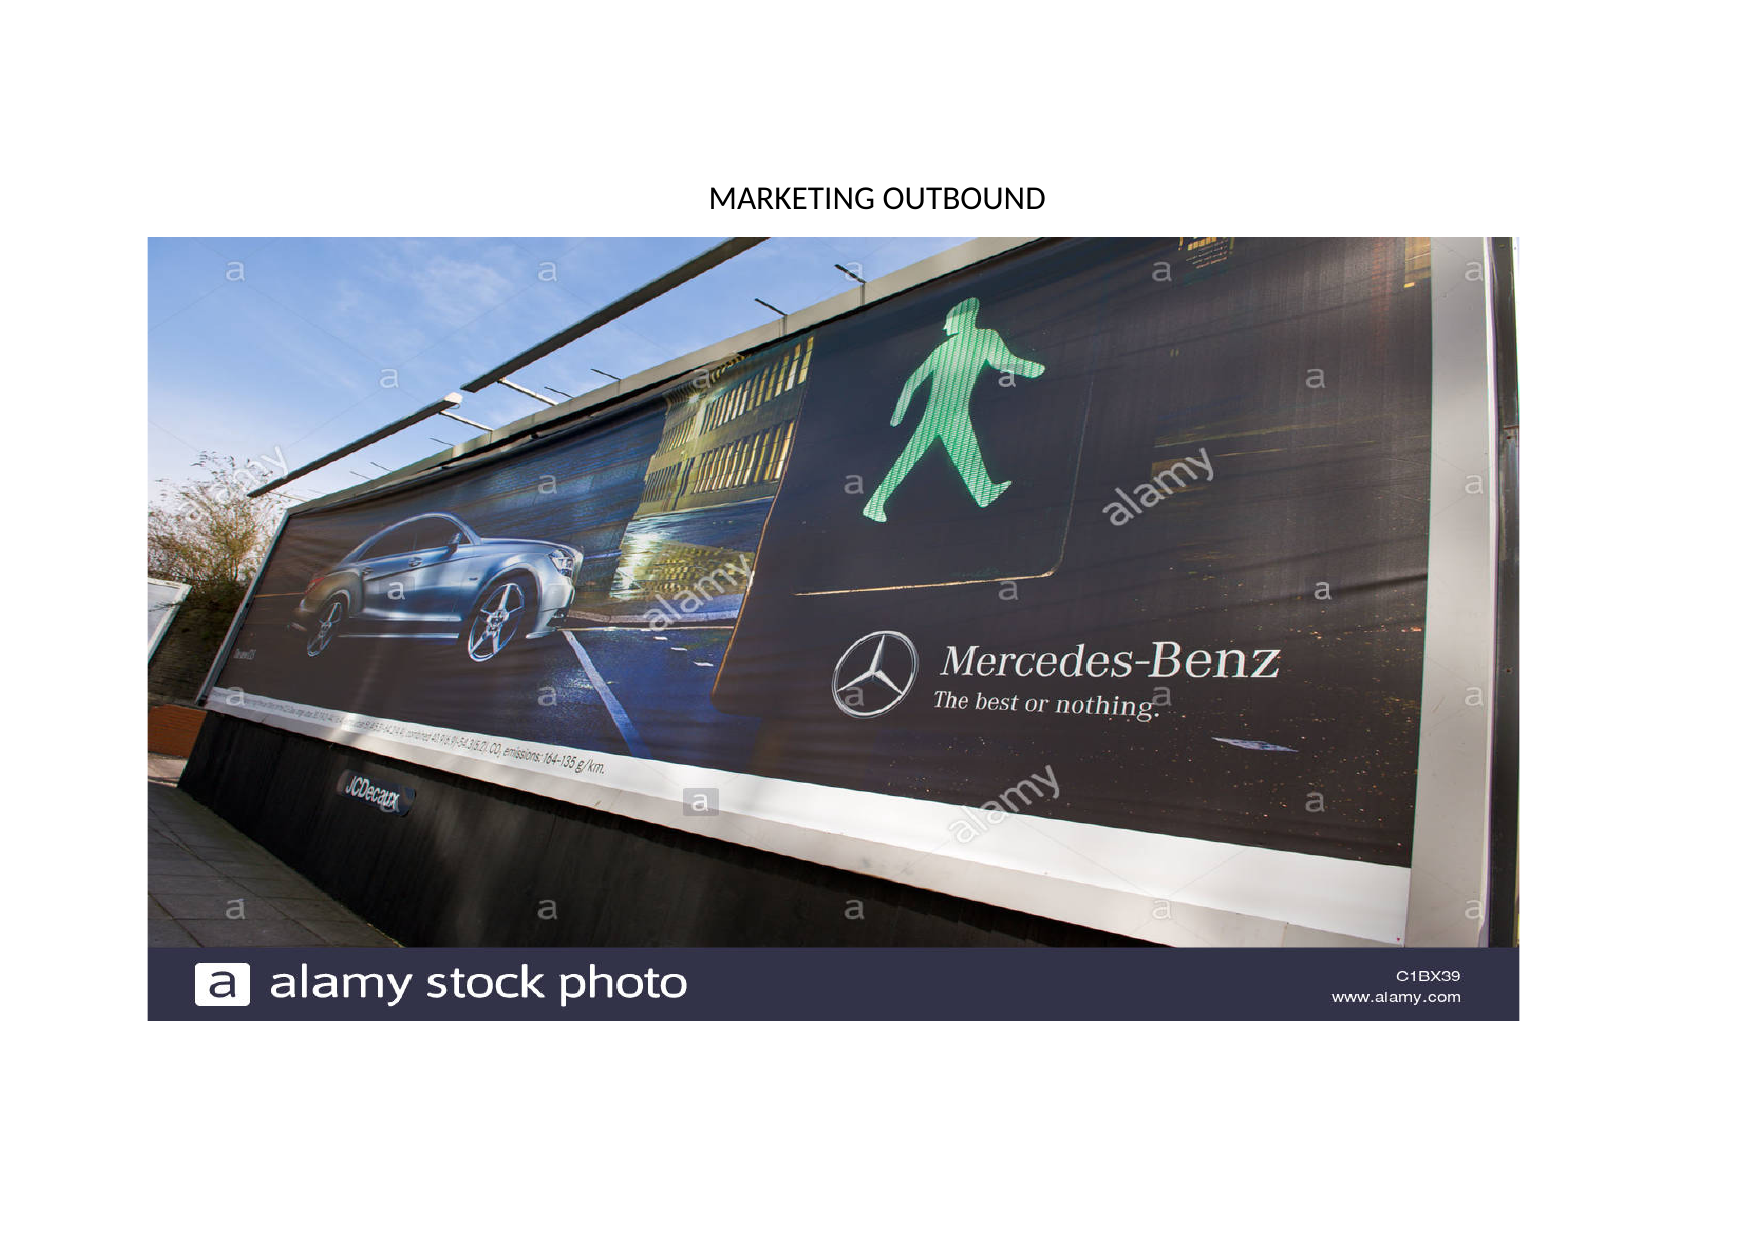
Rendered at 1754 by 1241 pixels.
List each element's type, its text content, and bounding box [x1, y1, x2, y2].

text MARKETING OUTBOUND [148, 177, 1606, 218]
picture [147, 237, 1520, 1021]
